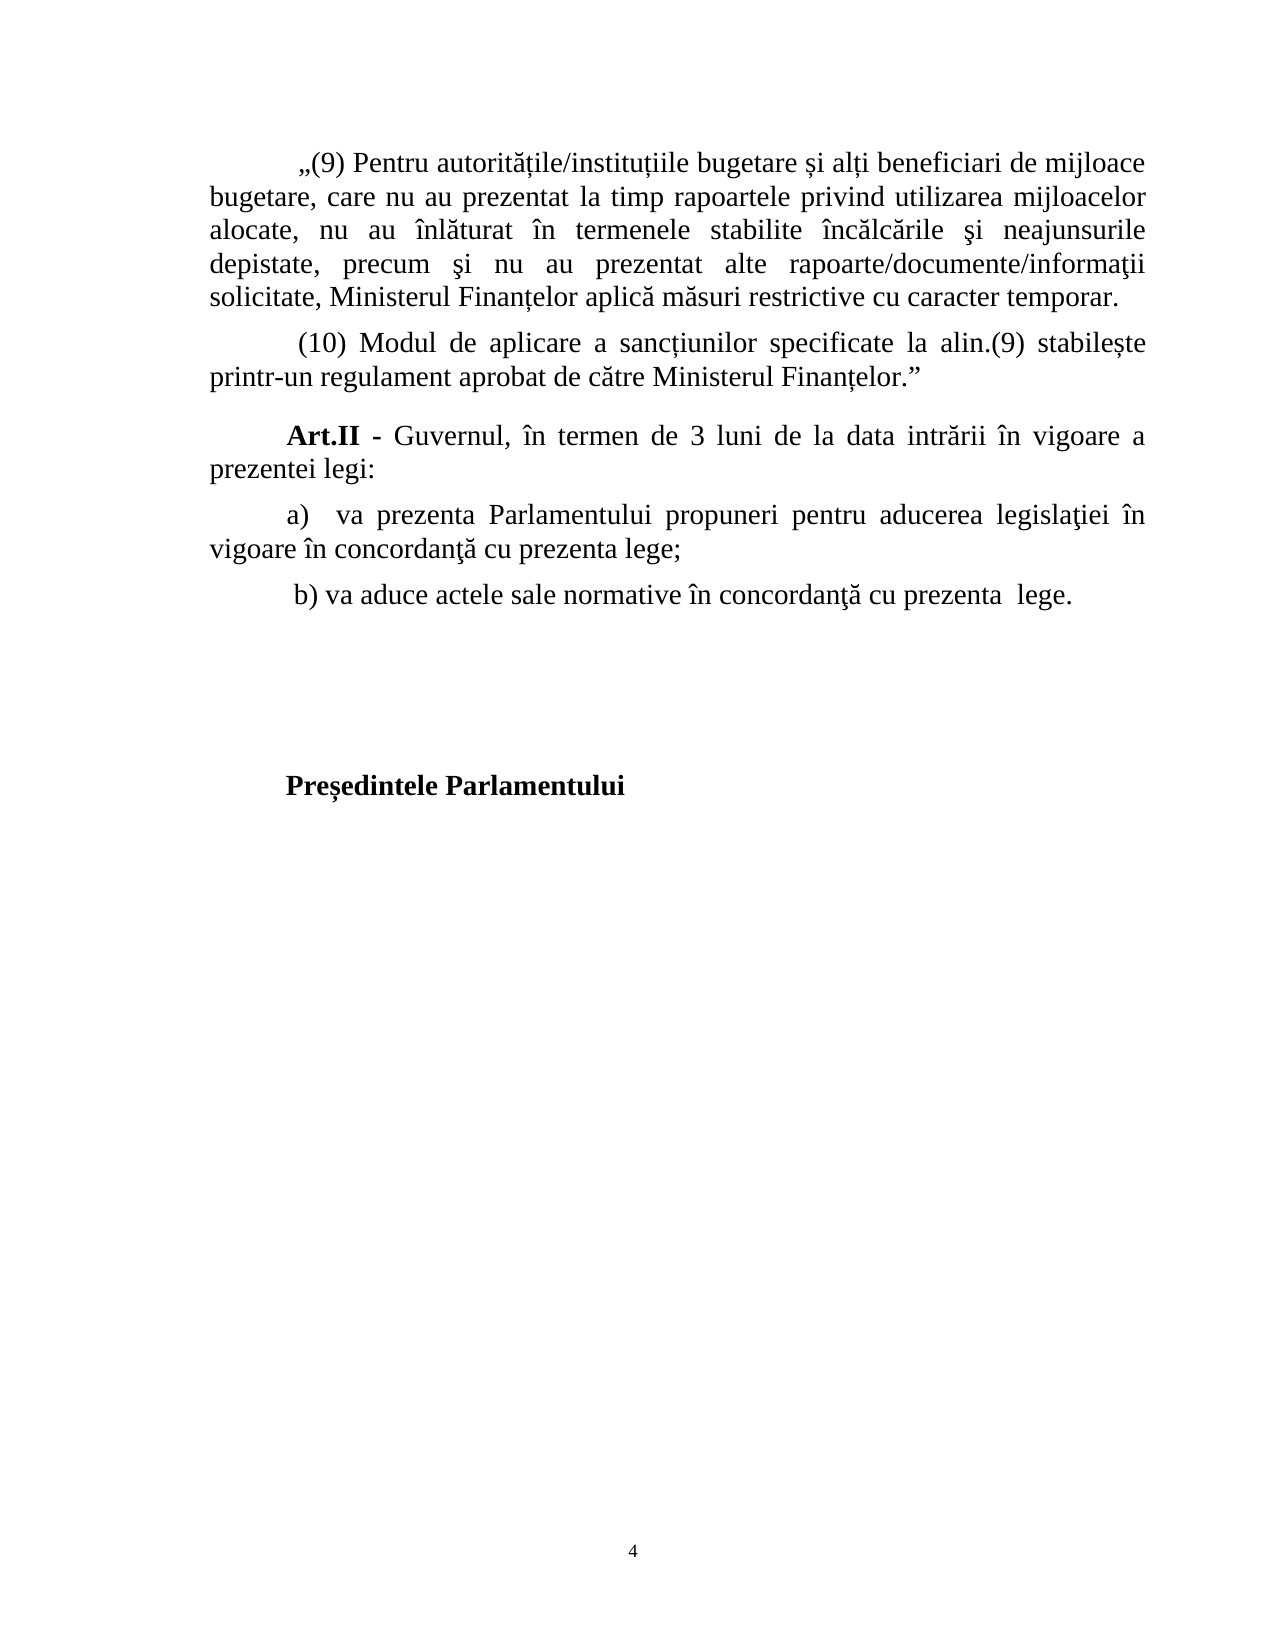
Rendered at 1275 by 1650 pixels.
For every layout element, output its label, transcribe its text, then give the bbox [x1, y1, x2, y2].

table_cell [198, 133, 1158, 405]
text Președintele Parlamentului [66, 768, 1200, 802]
table_cell Art.II - Guvernul, în termen de 3 luni de la data intrării în vigoare a prezentei legi: a) va prezenta Parlamentului propuneri pentru aducerea legislaţiei în vigoare în concordanţă cu prezenta lege; b) va aduce actele sale normative în concordanţă cu prezenta lege. [198, 405, 1158, 669]
